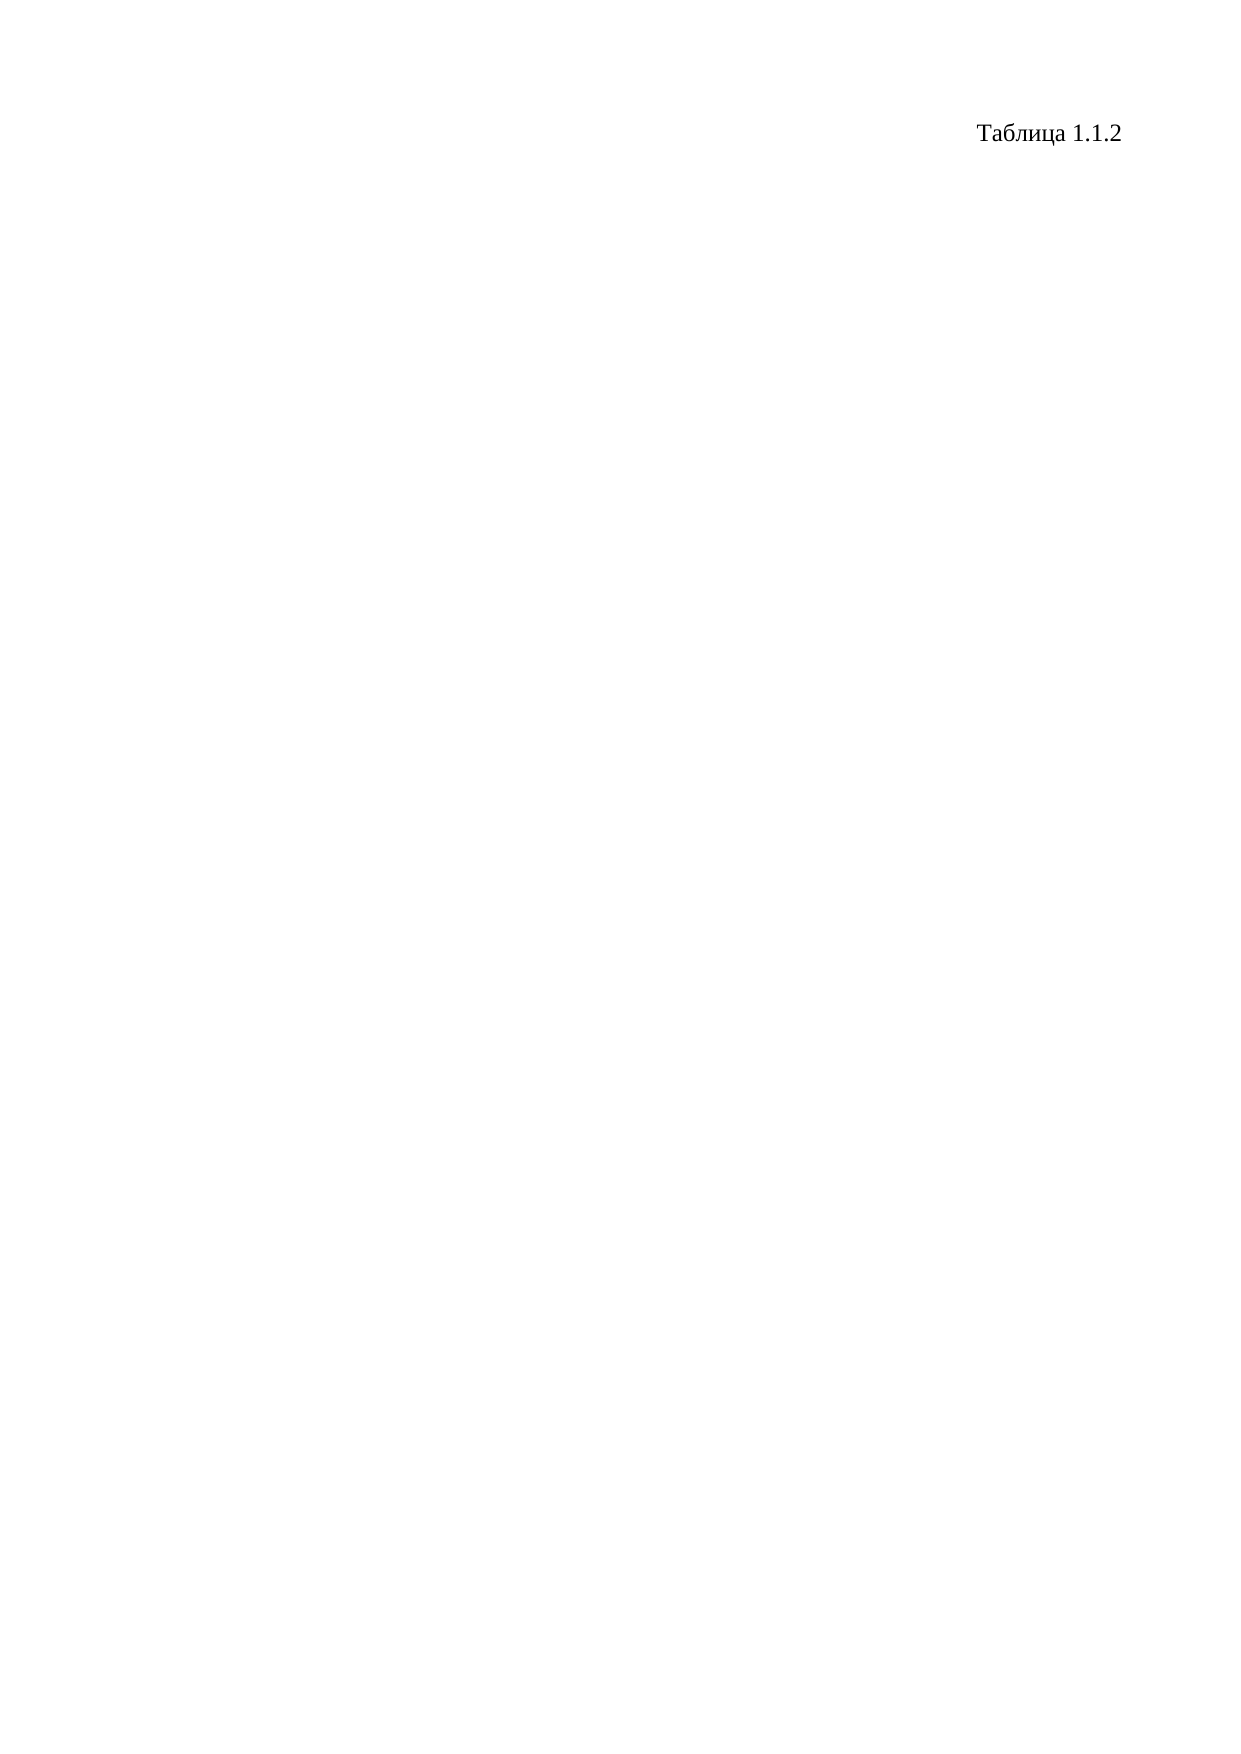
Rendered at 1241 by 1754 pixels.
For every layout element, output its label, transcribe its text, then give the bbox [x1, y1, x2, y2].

list Таблица 1.1.2 [207, 118, 1122, 147]
